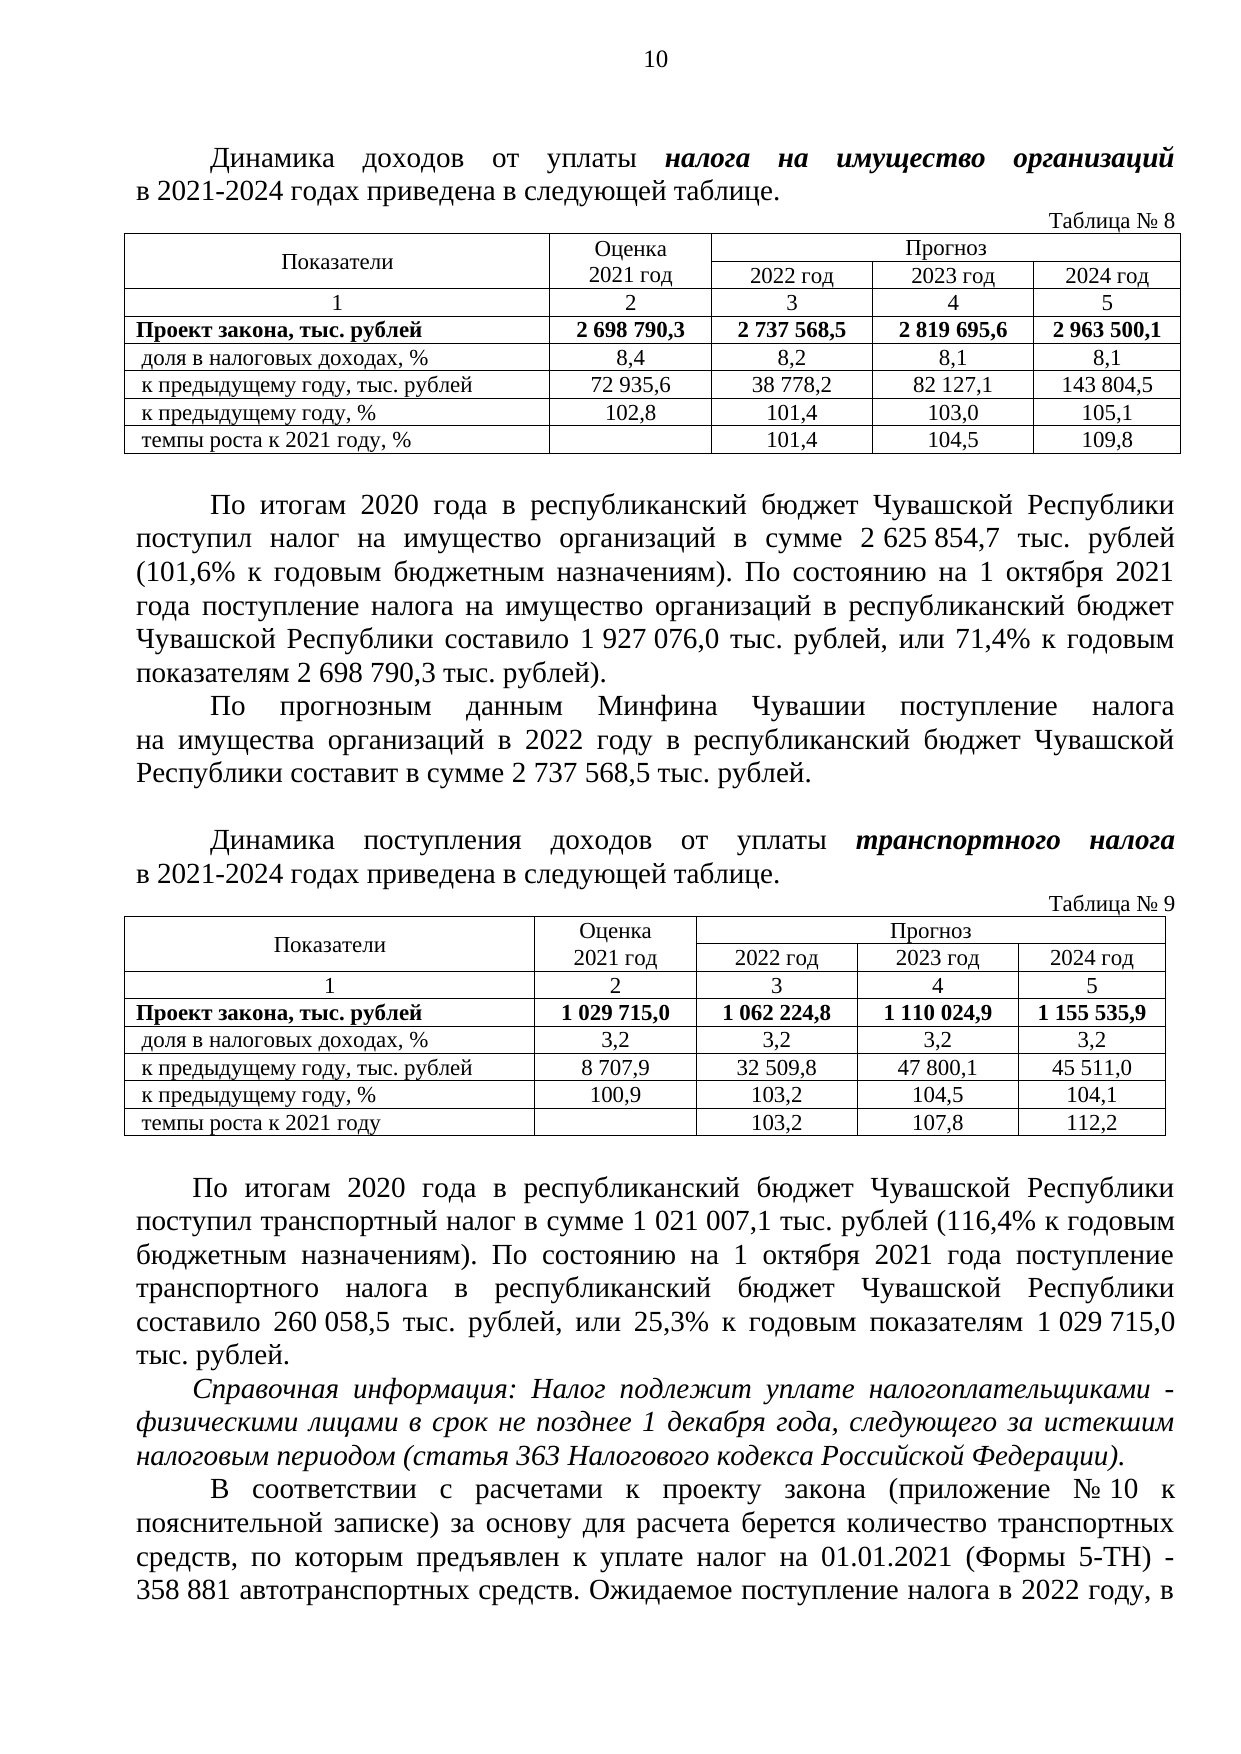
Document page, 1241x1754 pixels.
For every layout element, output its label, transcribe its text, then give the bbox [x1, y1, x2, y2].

table_cell Проект закона, тыс. рублей [125, 317, 549, 343]
table_cell доля в налоговых доходах, % [125, 1027, 534, 1053]
table_cell 3 [712, 289, 872, 316]
table_header Прогноз [712, 234, 1180, 261]
table_cell 38 778,2 [712, 371, 872, 398]
text Динамика поступления доходов от уплаты транспортного налога в 2021-2024 годах приведена в следующей таблице. [136, 822, 1175, 889]
text Динамика доходов от уплаты налога на имущество организаций в 2021-2024 годах приведена в следующей таблице. [136, 140, 1175, 207]
table_cell 1 110 024,9 [858, 999, 1018, 1026]
table_cell 2022 год [697, 944, 857, 971]
table_cell 2023 год [873, 262, 1033, 288]
table_cell 103,2 [697, 1109, 857, 1135]
table_cell 1 062 224,8 [697, 999, 857, 1026]
table_cell 5 [1019, 972, 1165, 998]
table_cell 3,2 [858, 1027, 1018, 1053]
table_cell темпы роста к 2021 году, % [125, 426, 549, 452]
table_cell 103,2 [697, 1081, 857, 1108]
table_cell 112,2 [1019, 1109, 1165, 1135]
table_cell 1 029 715,0 [535, 999, 696, 1026]
table_cell 4 [858, 972, 1018, 998]
table_cell 5 [1034, 289, 1180, 316]
table_cell 2 [535, 972, 696, 998]
table_cell 3,2 [1019, 1027, 1165, 1053]
table_cell 8,1 [1034, 344, 1180, 370]
table_cell 47 800,1 [858, 1054, 1018, 1080]
table_cell 3 [697, 972, 857, 998]
table_cell к предыдущему году, тыс. рублей [125, 371, 549, 398]
table_cell 1 [125, 972, 534, 998]
table_cell 101,4 [712, 426, 872, 452]
table_cell 104,5 [873, 426, 1033, 452]
table_cell 8,2 [712, 344, 872, 370]
table_cell 8 707,9 [535, 1054, 696, 1080]
table_cell 2024 год [1034, 262, 1180, 288]
text Справочная информация: Налог подлежит уплате налогоплательщиками - физическими лицами в срок не позднее 1 декабря года, следующего за истекшим налоговым периодом (статья 363 Налогового кодекса Российской Федерации). [136, 1371, 1175, 1472]
text По итогам 2020 года в республиканский бюджет Чувашской Республики поступил транспортный налог в сумме 1 021 007,1 тыс. рублей (116,4% к годовым бюджетным назначениям). По состоянию на 1 октября 2021 года поступление транспортного налога в республиканский бюджет Чувашской Республики составило 260 058,5 тыс. рублей, или 25,3% к годовым показателям 1 029 715,0 тыс. рублей. [136, 1170, 1175, 1371]
table_cell 2022 год [712, 262, 872, 288]
table_cell 32 509,8 [697, 1054, 857, 1080]
table_cell 2023 год [858, 944, 1018, 971]
table_cell 72 935,6 [550, 371, 711, 398]
table_cell темпы роста к 2021 году [125, 1109, 534, 1135]
table_cell [550, 426, 711, 452]
table_cell 45 511,0 [1019, 1054, 1165, 1080]
table_cell 2 963 500,1 [1034, 317, 1180, 343]
table_cell 3,2 [535, 1027, 696, 1053]
table_cell [535, 1109, 696, 1135]
table_header Показатели [125, 917, 534, 971]
table_header Оценка 2021 год [550, 234, 711, 288]
table_cell 2024 год [1019, 944, 1165, 971]
table_cell 103,0 [873, 399, 1033, 425]
table_cell к предыдущему году, % [125, 1081, 534, 1108]
table_cell 100,9 [535, 1081, 696, 1108]
table_cell 82 127,1 [873, 371, 1033, 398]
table_cell 8,4 [550, 344, 711, 370]
table_cell 143 804,5 [1034, 371, 1180, 398]
text По прогнозным данным Минфина Чувашии поступление налога на имущества организаций в 2022 году в республиканский бюджет Чувашской Республики составит в сумме 2 737 568,5 тыс. рублей. [136, 688, 1175, 789]
table_header Оценка 2021 год [535, 917, 696, 971]
table_cell 104,1 [1019, 1081, 1165, 1108]
table_header Прогноз [697, 917, 1165, 943]
text Таблица № 9 [136, 889, 1175, 916]
table_cell 102,8 [550, 399, 711, 425]
table_cell к предыдущему году, тыс. рублей [125, 1054, 534, 1080]
table_cell Проект закона, тыс. рублей [125, 999, 534, 1026]
table_cell 109,8 [1034, 426, 1180, 452]
table_cell 107,8 [858, 1109, 1018, 1135]
table_cell 2 [550, 289, 711, 316]
table_header Показатели [125, 234, 549, 288]
table_cell 104,5 [858, 1081, 1018, 1108]
table_cell 2 819 695,6 [873, 317, 1033, 343]
table_cell 8,1 [873, 344, 1033, 370]
table_cell 3,2 [697, 1027, 857, 1053]
table_cell 1 155 535,9 [1019, 999, 1165, 1026]
table_cell 4 [873, 289, 1033, 316]
table_cell 2 737 568,5 [712, 317, 872, 343]
text Таблица № 8 [136, 207, 1175, 233]
table_cell к предыдущему году, % [125, 399, 549, 425]
table_cell 105,1 [1034, 399, 1180, 425]
table_cell 101,4 [712, 399, 872, 425]
table_cell доля в налоговых доходах, % [125, 344, 549, 370]
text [136, 1472, 1175, 1606]
table_cell 1 [125, 289, 549, 316]
table_cell 2 698 790,3 [550, 317, 711, 343]
text По итогам 2020 года в республиканский бюджет Чувашской Республики поступил налог на имущество организаций в сумме 2 625 854,7 тыс. рублей (101,6% к годовым бюджетным назначениям). По состоянию на 1 октября 2021 года поступление налога на имущество организаций в республиканский бюджет Чувашской Республики составило 1 927 076,0 тыс. рублей, или 71,4% к годовым показателям 2 698 790,3 тыс. рублей). [136, 487, 1175, 688]
